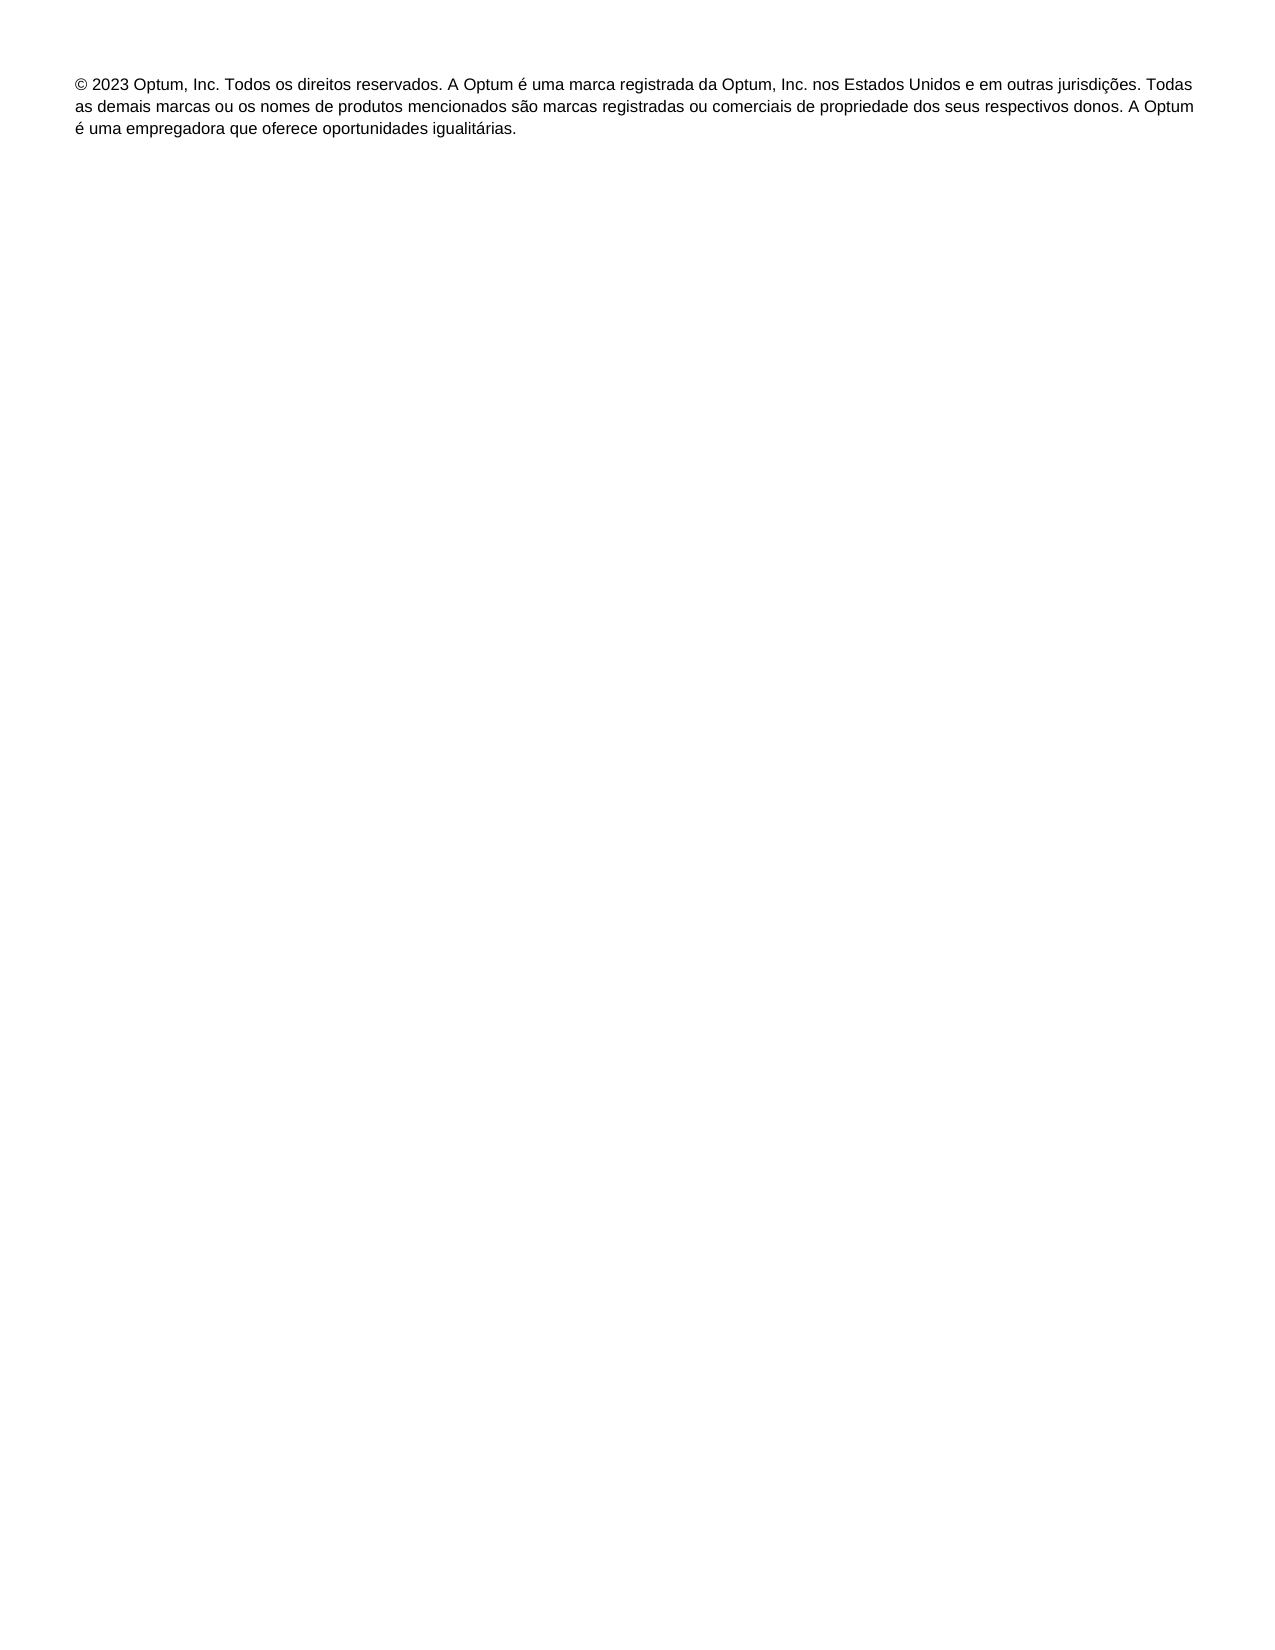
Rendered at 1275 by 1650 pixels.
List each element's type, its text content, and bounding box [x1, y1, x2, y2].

text © 2023 Optum, Inc. Todos os direitos reservados. A Optum é uma marca registrada da Optum, Inc. nos Estados Unidos e em outras jurisdições. Todas as demais marcas ou os nomes de produtos mencionados são marcas registradas ou comerciais de propriedade dos seus respectivos donos. A Optum é uma empregadora que oferece oportunidades igualitárias. [75, 75, 1200, 138]
